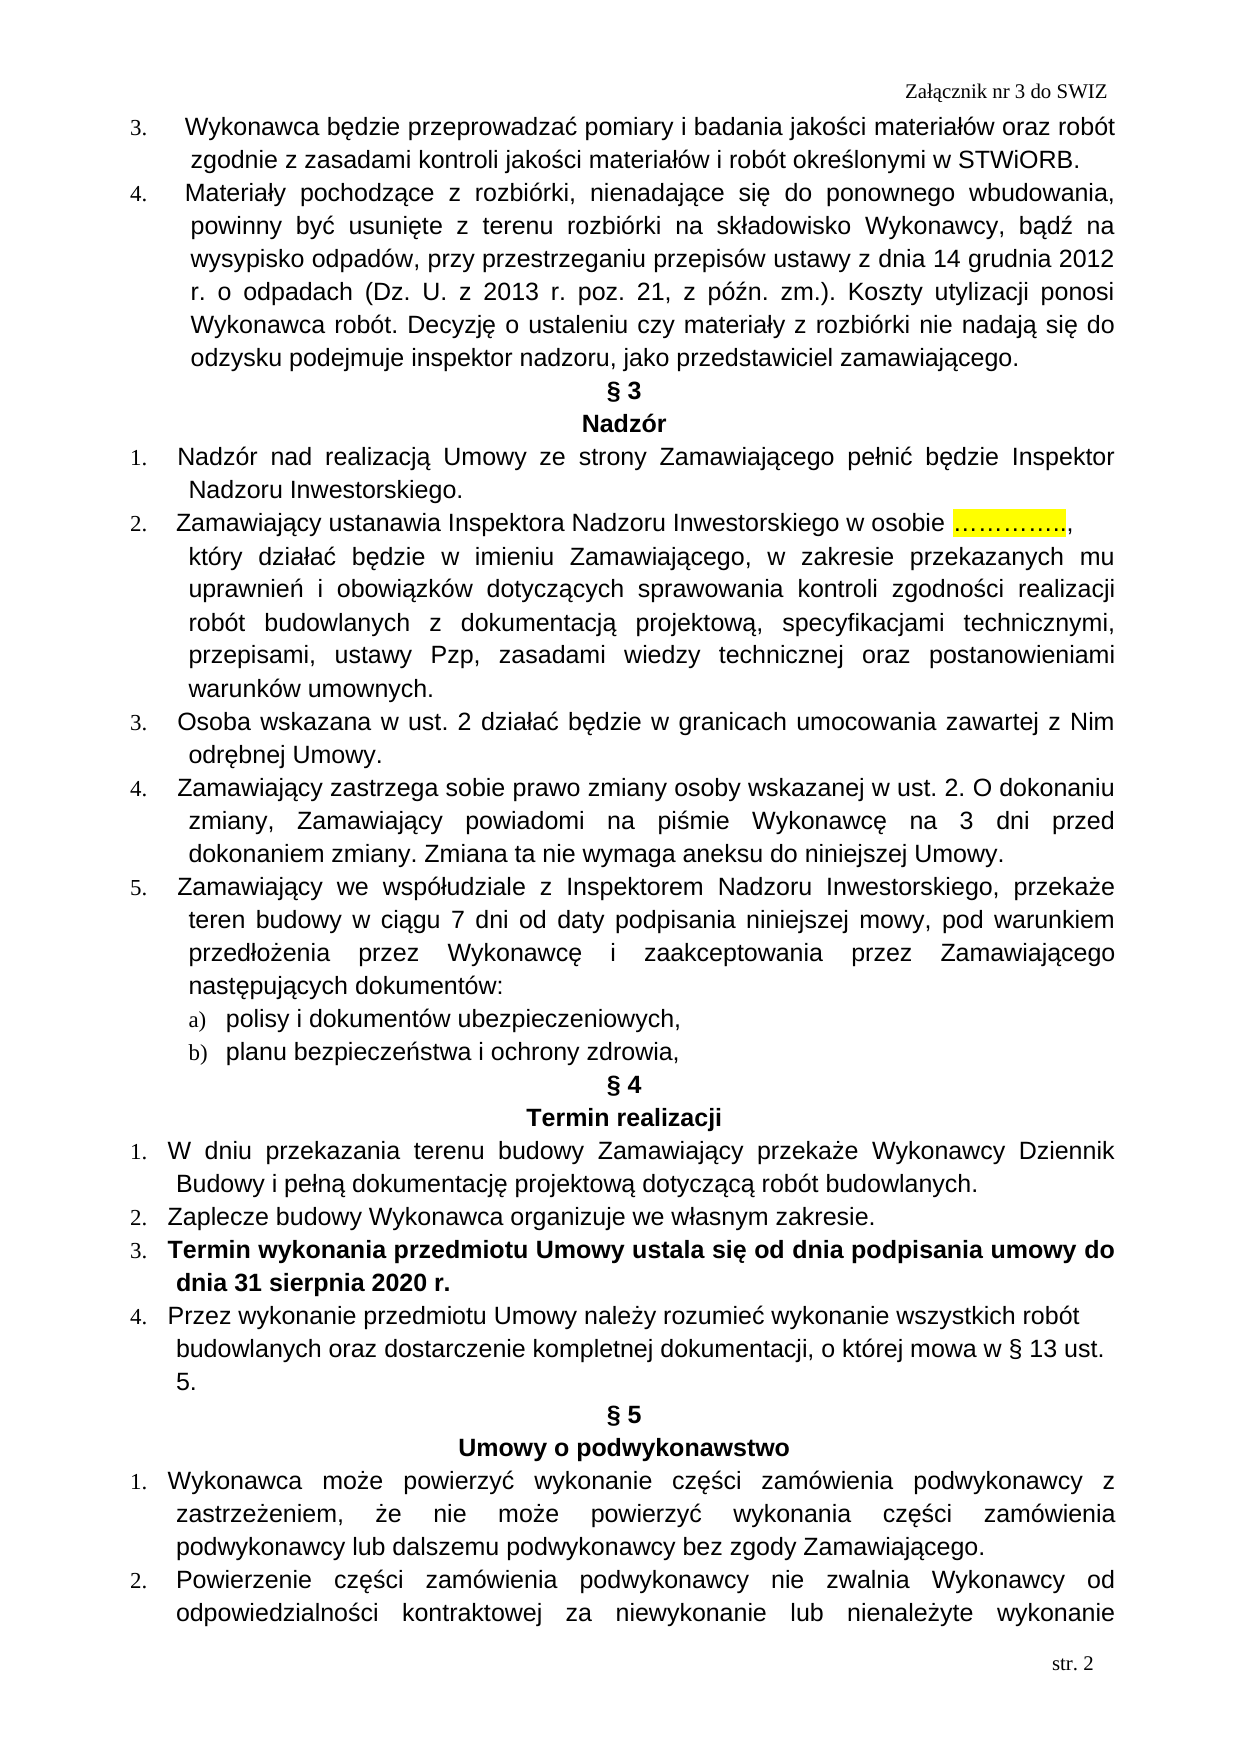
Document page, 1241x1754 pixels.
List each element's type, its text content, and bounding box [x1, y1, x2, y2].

text Nadzór [132, 409, 1116, 438]
list polisy i dokumentów ubezpieczeniowych, [188, 1004, 1116, 1032]
list Nadzór nad realizacją Umowy ze strony Zamawiającego pełnić będzie Inspektor Nadzoru Inwestorskiego. [130, 442, 1116, 504]
list Wykonawca będzie przeprowadzać pomiary i badania jakości materiałów oraz robót zgodnie z zasadami kontroli jakości materiałów i robót określonymi w STWiORB. [130, 112, 1116, 174]
text który działać będzie w imieniu Zamawiającego, w zakresie przekazanych mu uprawnień i obowiązków dotyczących sprawowania kontroli zgodności realizacji robót budowlanych z dokumentacją projektową, specyfikacjami technicznymi, przepisami, ustawy Pzp, zasadami wiedzy technicznej oraz postanowieniami warunków umownych. [188, 541, 1116, 702]
text § 3 [132, 376, 1116, 405]
list Przez wykonanie przedmiotu Umowy należy rozumieć wykonanie wszystkich robót budowlanych oraz dostarczenie kompletnej dokumentacji, o której mowa w § 13 ust. 5. [130, 1301, 1116, 1396]
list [130, 1565, 1116, 1627]
list Wykonawca może powierzyć wykonanie części zamówienia podwykonawcy z zastrzeżeniem, że nie może powierzyć wykonania części zamówienia podwykonawcy lub dalszemu podwykonawcy bez zgody Zamawiającego. [130, 1466, 1116, 1561]
text Umowy o podwykonawstwo [132, 1433, 1116, 1462]
list Materiały pochodzące z rozbiórki, nienadające się do ponownego wbudowania, powinny być usunięte z terenu rozbiórki na składowisko Wykonawcy, bądź na wysypisko odpadów, przy przestrzeganiu przepisów ustawy z dnia 14 grudnia 2012 r. o odpadach (Dz. U. z 2013 r. poz. 21, z późn. zm.). Koszty utylizacji ponosi Wykonawca robót. Decyzję o ustaleniu czy materiały z rozbiórki nie nadają się do odzysku podejmuje inspektor nadzoru, jako przedstawiciel zamawiającego. [130, 178, 1116, 372]
list W dniu przekazania terenu budowy Zamawiający przekaże Wykonawcy Dziennik Budowy i pełną dokumentację projektową dotyczącą robót budowlanych. [130, 1136, 1116, 1198]
list Zaplecze budowy Wykonawca organizuje we własnym zakresie. [130, 1202, 1116, 1231]
text Termin realizacji [132, 1103, 1116, 1132]
text § 4 [132, 1070, 1116, 1098]
list Osoba wskazana w ust. 2 działać będzie w granicach umocowania zawartej z Nim odrębnej Umowy. [130, 707, 1116, 768]
list Zamawiający we współudziale z Inspektorem Nadzoru Inwestorskiego, przekaże teren budowy w ciągu 7 dni od daty podpisania niniejszej mowy, pod warunkiem przedłożenia przez Wykonawcę i zaakceptowania przez Zamawiającego następujących dokumentów: [130, 872, 1116, 999]
text § 5 [132, 1400, 1116, 1429]
list planu bezpieczeństwa i ochrony zdrowia, [188, 1037, 1116, 1066]
list Zamawiający ustanawia Inspektora Nadzoru Inwestorskiego w osobie ………….., [130, 508, 1116, 537]
list Termin wykonania przedmiotu Umowy ustala się od dnia podpisania umowy do dnia 31 sierpnia 2020 r. [130, 1235, 1116, 1297]
list Zamawiający zastrzega sobie prawo zmiany osoby wskazanej w ust. 2. O dokonaniu zmiany, Zamawiający powiadomi na piśmie Wykonawcę na 3 dni przed dokonaniem zmiany. Zmiana ta nie wymaga aneksu do niniejszej Umowy. [130, 773, 1116, 867]
